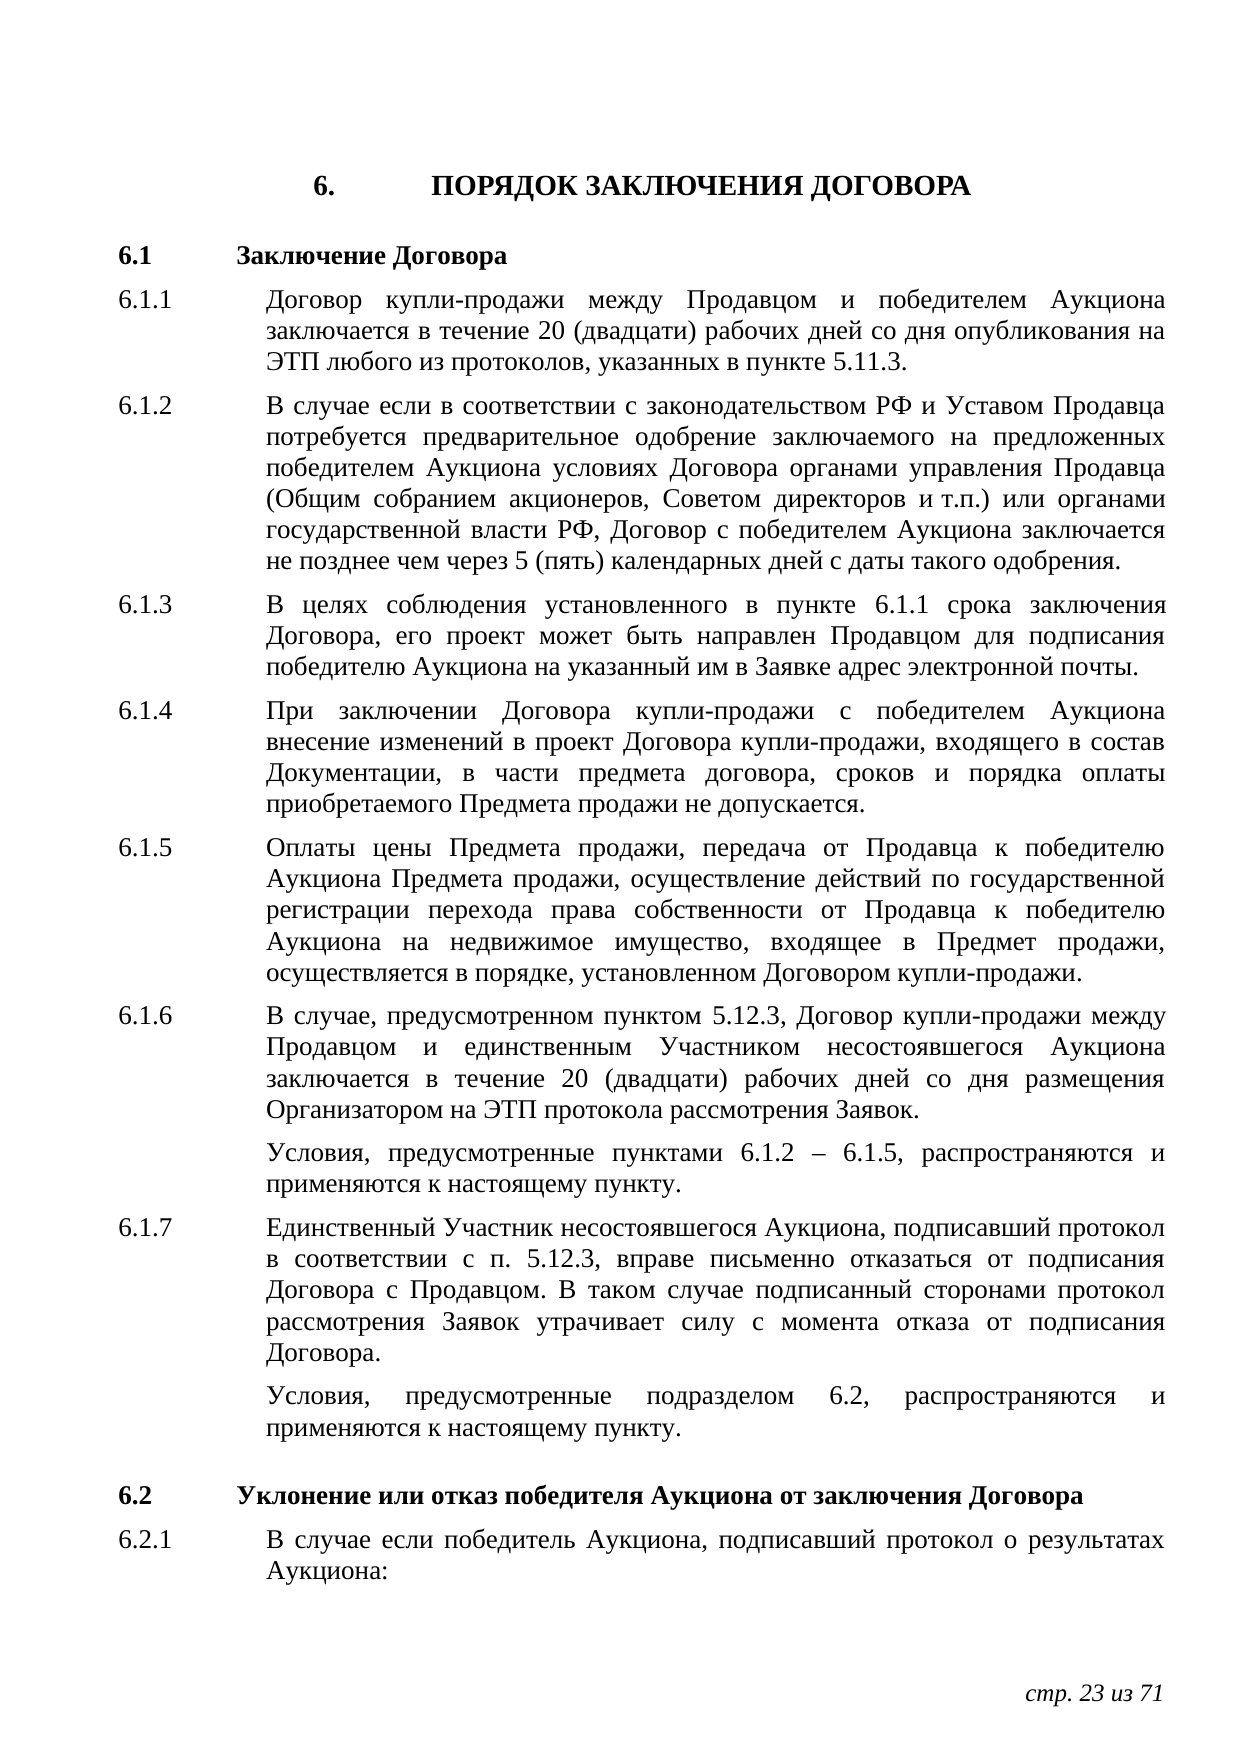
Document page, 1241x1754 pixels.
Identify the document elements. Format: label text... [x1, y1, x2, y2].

subtitle ПОРЯДОК ЗАКЛЮЧЕНИЯ ДОГОВОРА [118, 168, 1166, 202]
list Условия, предусмотренные подразделом 6.2, распространяются и применяются к настоящему пункту. [266, 1379, 1166, 1442]
list Условия, предусмотренные пунктами 6.1.2 – 6.1.5, распространяются и применяются к настоящему пункту. [266, 1136, 1166, 1199]
text В случае, предусмотренном пунктом 5.12.3, Договор купли-продажи между Продавцом и единственным Участником несостоявшегося Аукциона заключается в течение 20 (двадцати) рабочих дней со дня размещения Организатором на ЭТП протокола рассмотрения Заявок. [118, 999, 1166, 1124]
subtitle Заключение Договора [118, 239, 1166, 270]
text В случае если победитель Аукциона, подписавший протокол о результатах Аукциона: [118, 1523, 1166, 1585]
subtitle Уклонение или отказ победителя Аукциона от заключения Договора [118, 1479, 1166, 1510]
text В случае если в соответствии с законодательством РФ и Уставом Продавца потребуется предварительное одобрение заключаемого на предложенных победителем Аукциона условиях Договора органами управления Продавца (Общим собранием акционеров, Советом директоров и т.п.) или органами государственной власти РФ, Договор с победителем Аукциона заключается не позднее чем через 5 (пять) календарных дней с даты такого одобрения. [118, 389, 1166, 576]
text Договор купли-продажи между Продавцом и победителем Аукциона заключается в течение 20 (двадцати) рабочих дней со дня опубликования на ЭТП любого из протоколов, указанных в пункте 5.11.3. [118, 283, 1166, 376]
text Единственный Участник несостоявшегося Аукциона, подписавший протокол в соответствии с п. 5.12.3, вправе письменно отказаться от подписания Договора с Продавцом. В таком случае подписанный сторонами протокол рассмотрения Заявок утрачивает силу с момента отказа от подписания Договора. [118, 1211, 1166, 1367]
text Оплаты цены Предмета продажи, передача от Продавца к победителю Аукциона Предмета продажи, осуществление действий по государственной регистрации перехода права собственности от Продавца к победителю Аукциона на недвижимое имущество, входящее в Предмет продажи, осуществляется в порядке, установленном Договором купли-продажи. [118, 831, 1166, 987]
text В целях соблюдения установленного в пункте 6.1.1 срока заключения Договора, его проект может быть направлен Продавцом для подписания победителю Аукциона на указанный им в Заявке адрес электронной почты. [118, 588, 1166, 682]
text При заключении Договора купли-продажи с победителем Аукциона внесение изменений в проект Договора купли-продажи, входящего в состав Документации, в части предмета договора, сроков и порядка оплаты приобретаемого Предмета продажи не допускается. [118, 694, 1166, 819]
